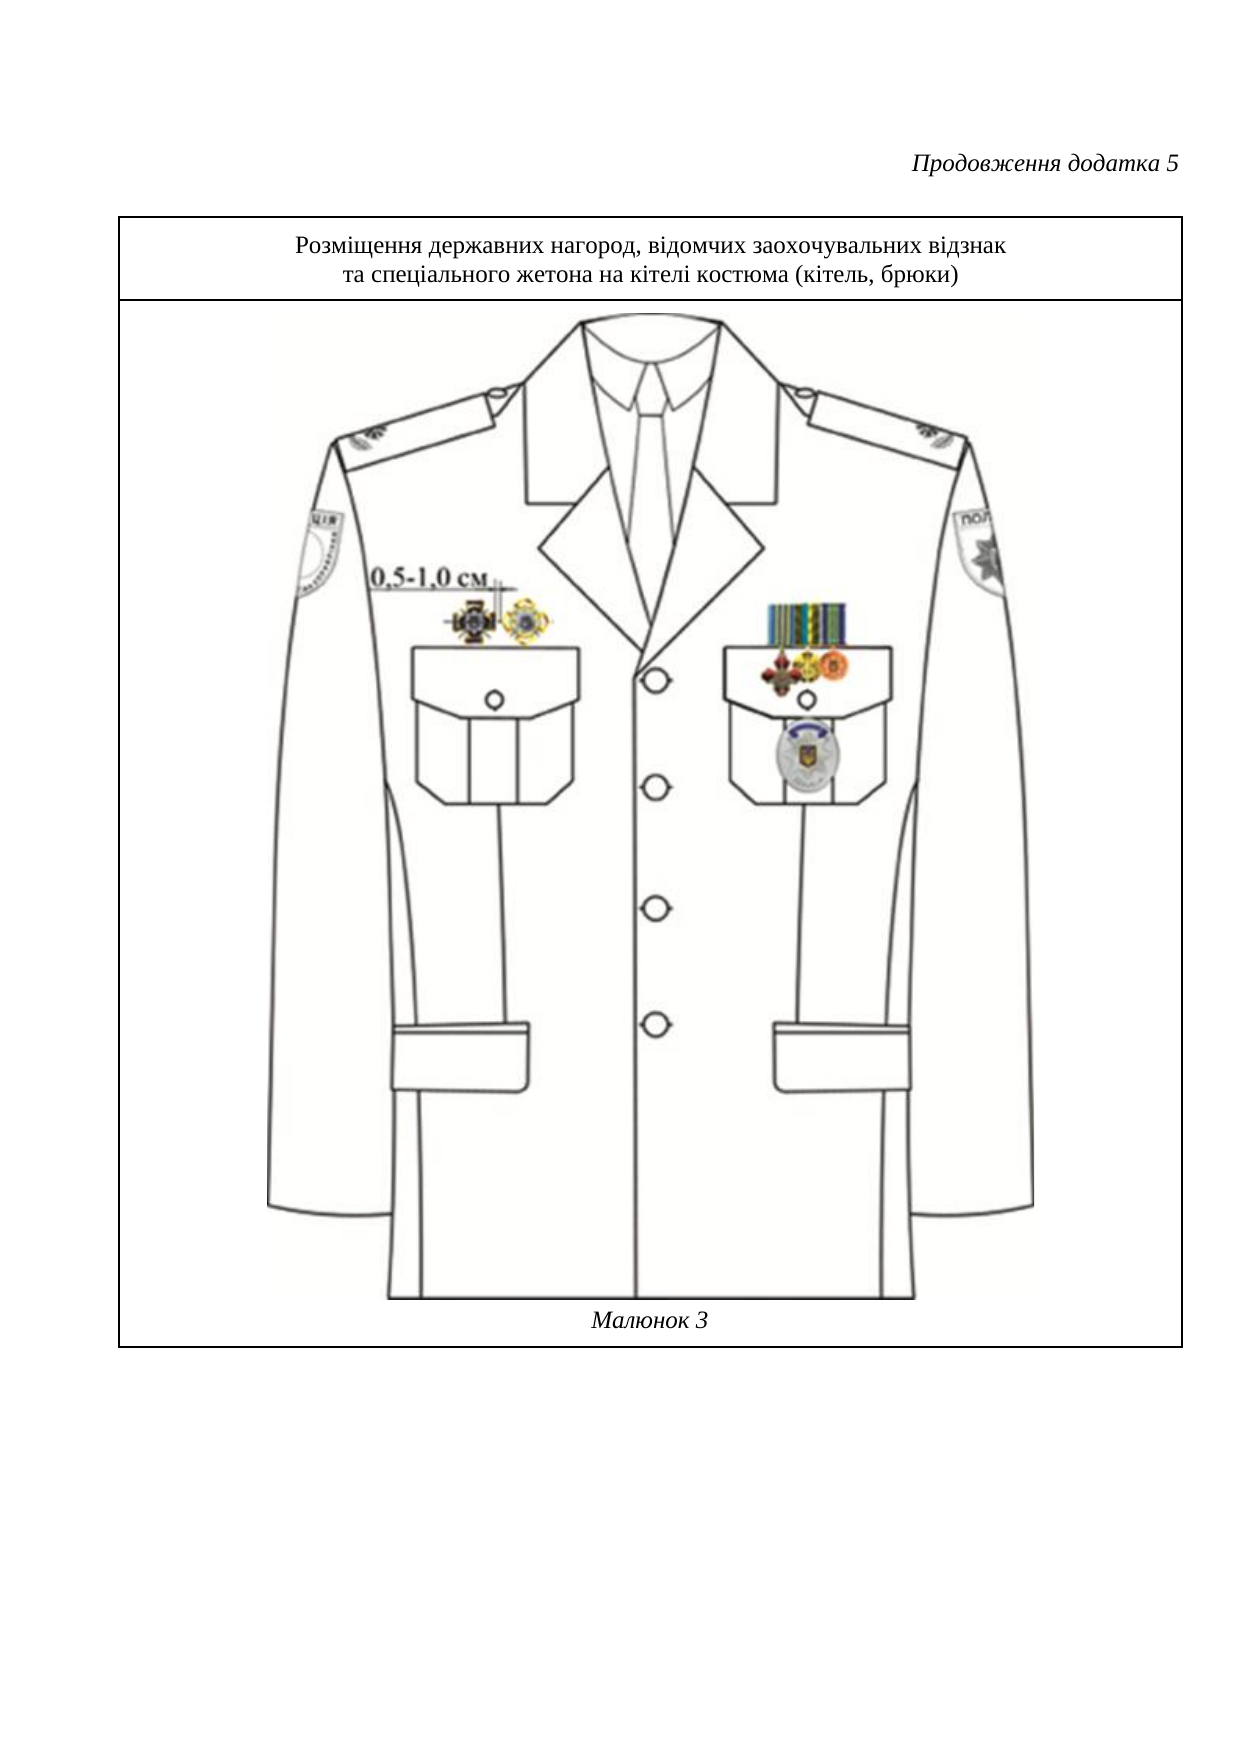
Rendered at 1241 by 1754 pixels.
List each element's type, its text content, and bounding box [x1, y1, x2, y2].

table_cell Малюнок 3 [120, 301, 1181, 1346]
table_header Розміщення державних нагород, відомчих заохочувальних відзнак та спеціального жетона на кітелі костюма (кітель, брюки) [120, 218, 1181, 299]
text Продовження додатка 5 [118, 148, 1181, 176]
picture [267, 313, 1035, 1300]
